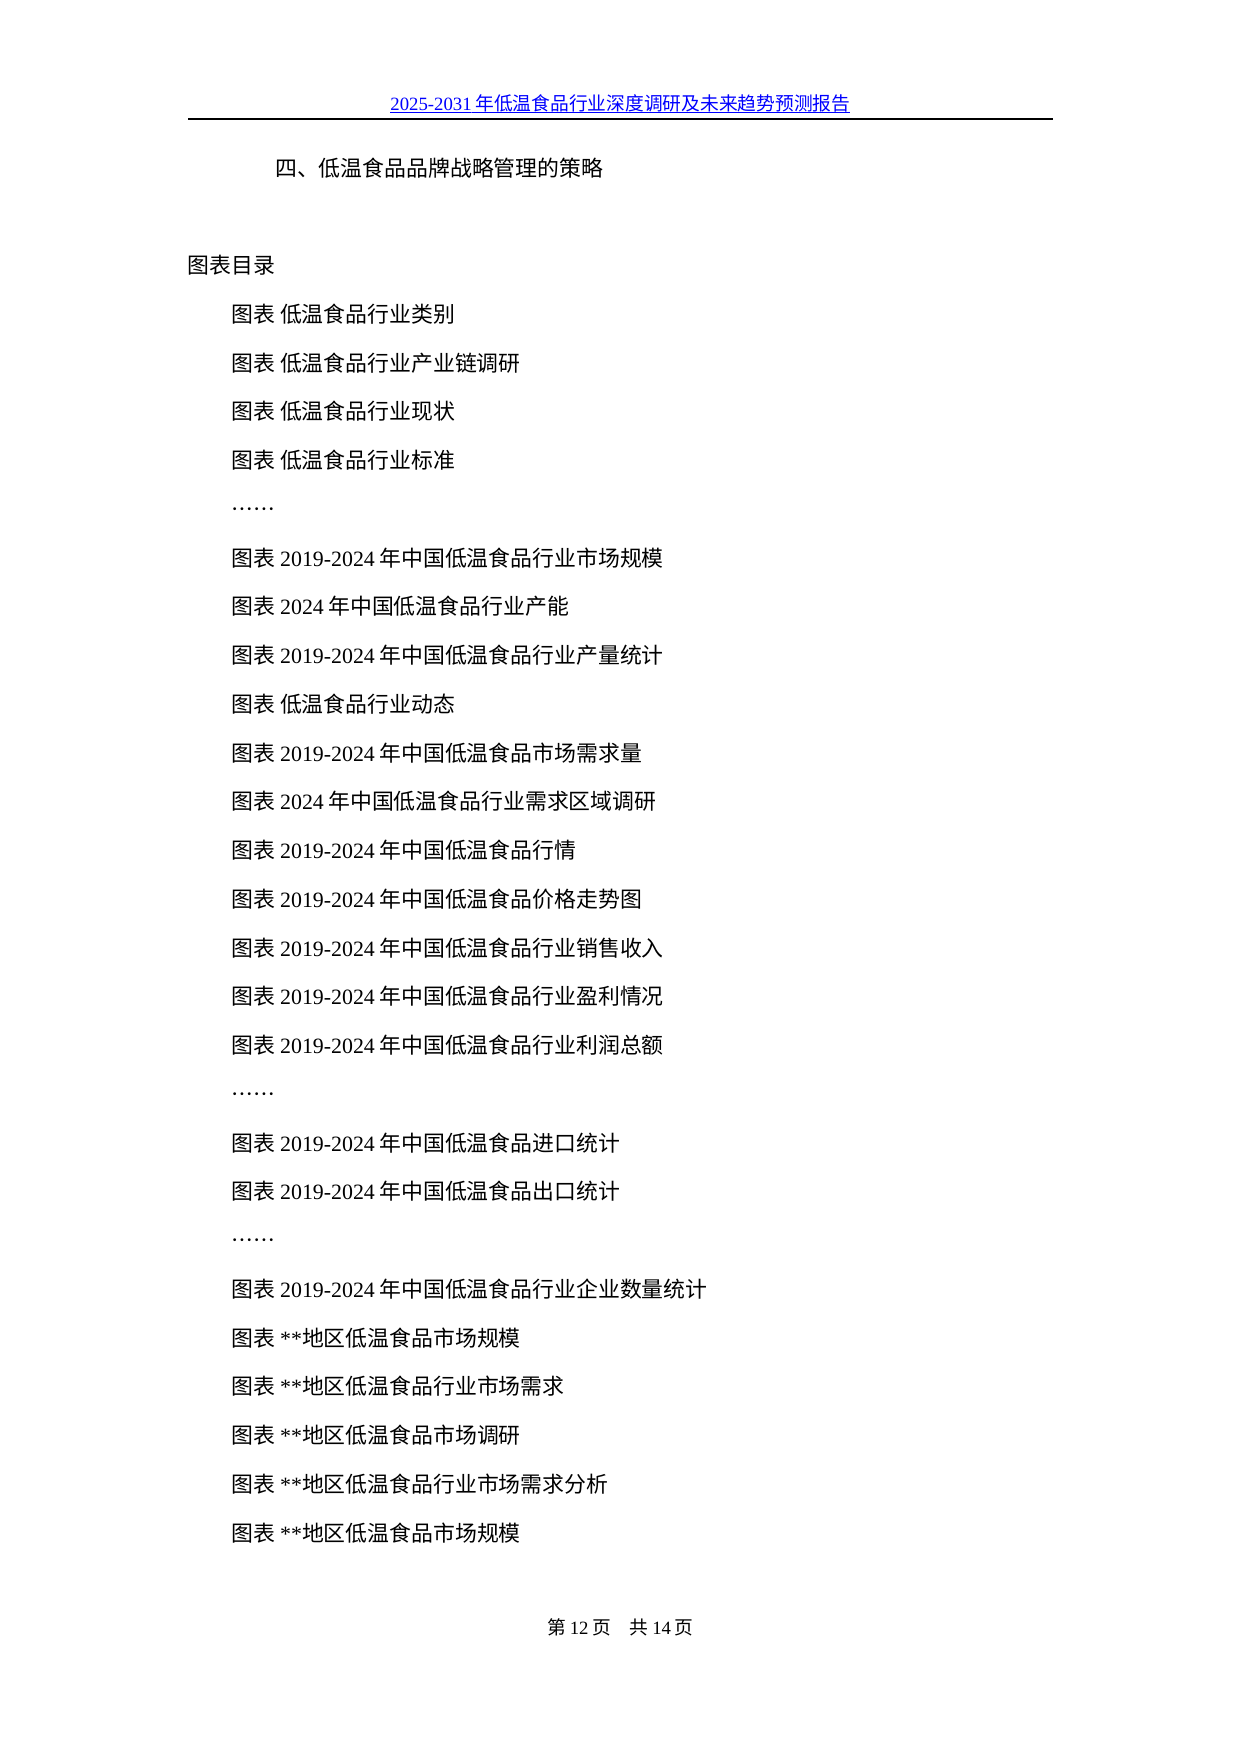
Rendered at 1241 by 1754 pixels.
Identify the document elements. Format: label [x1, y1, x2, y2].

text [187, 150, 1053, 1548]
